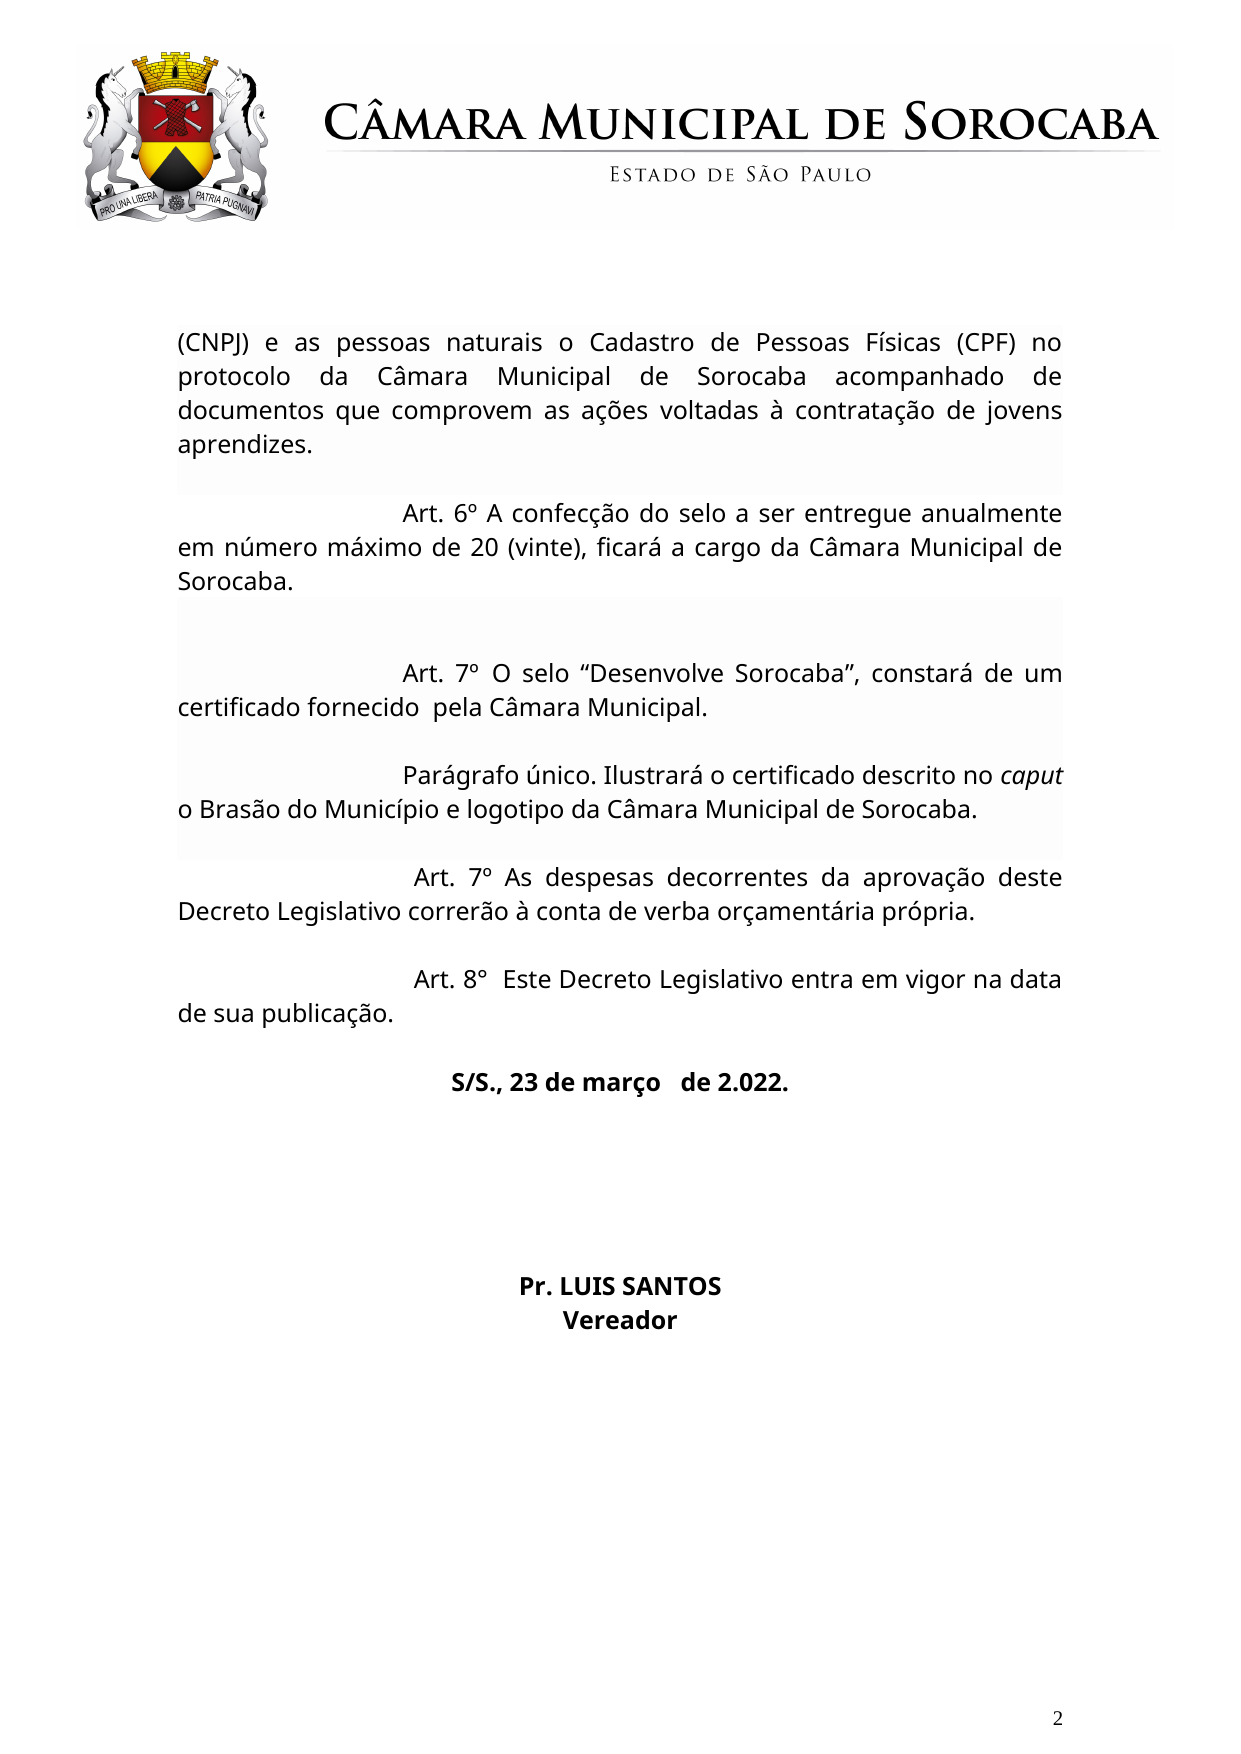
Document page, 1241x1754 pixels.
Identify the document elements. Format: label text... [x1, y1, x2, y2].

text Pr. LUIS SANTOS [177, 1269, 1063, 1303]
text Vereador [177, 1303, 1063, 1337]
text Art. 6º A confecção do selo a ser entregue anualmente em número máximo de 20 (vinte), ficará a cargo da Câmara Municipal de Sorocaba. [177, 495, 1063, 597]
text Art. 7º As despesas decorrentes da aprovação deste Decreto Legislativo correrão à conta de verba orçamentária própria. [177, 860, 1063, 928]
text S/S., 23 de março de 2.022. [177, 1064, 1063, 1098]
picture [76, 44, 1174, 230]
text Parágrafo único. Ilustrará o certificado descrito no caput o Brasão do Município e logotipo da Câmara Municipal de Sorocaba. [177, 758, 1063, 826]
text Art. 8° Este Decreto Legislativo entra em vigor na data de sua publicação. [177, 962, 1063, 1030]
text Art. 7º O selo “Desenvolve Sorocaba”, constará de um certificado fornecido pela Câmara Municipal. [177, 656, 1063, 724]
